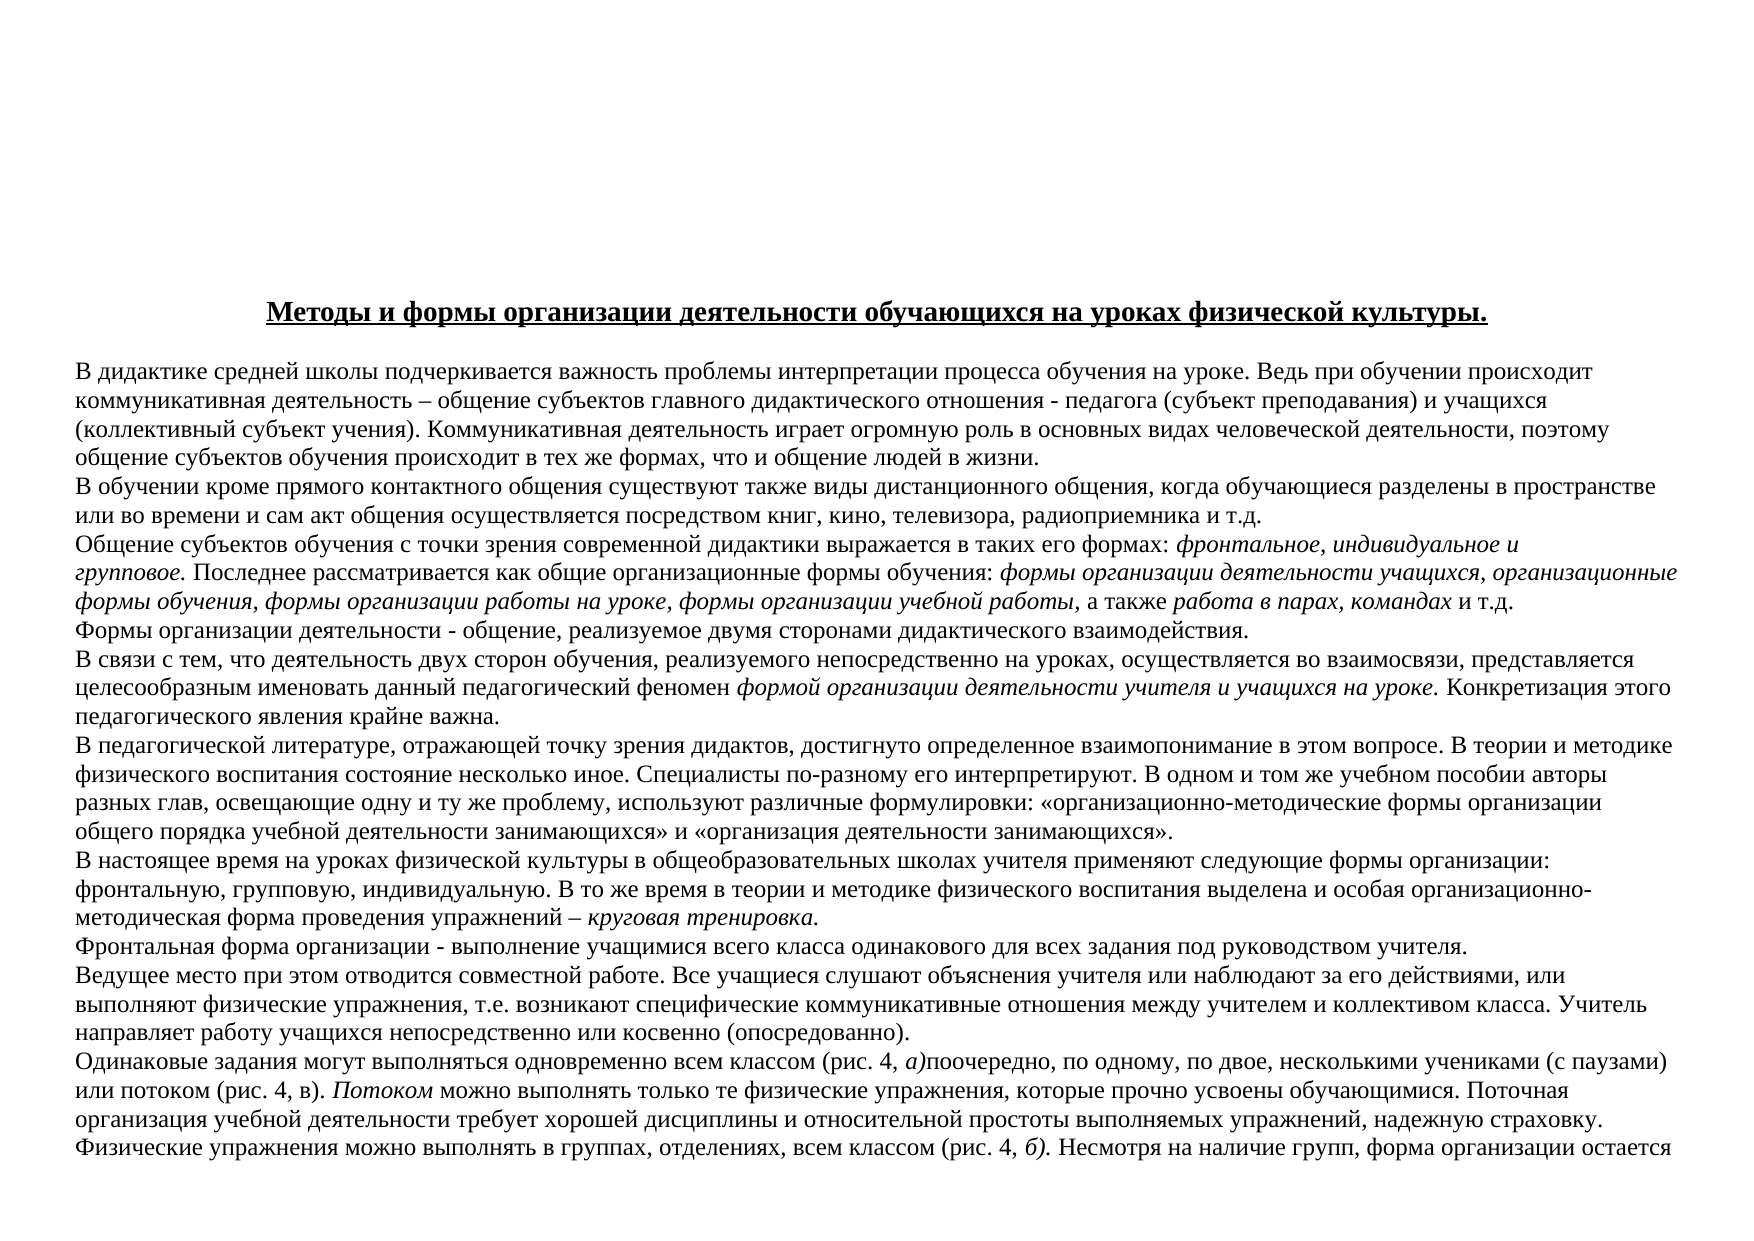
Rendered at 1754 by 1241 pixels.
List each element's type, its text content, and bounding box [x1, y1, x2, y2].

text Формы организации деятельности - общение, реализуемое двумя сторонами дидактического взаимодействия. [75, 615, 1679, 644]
text Ведущее место при этом отводится совместной работе. Все учащиеся слушают объяснения учителя или наблюдают за его действиями, или выполняют физические упражнения, т.е. возникают специфические коммуникативные отношения между учителем и коллективом класса. Учитель направляет работу учащихся непосредственно или косвенно (опосредованно). [75, 960, 1679, 1046]
text В дидактике средней школы подчеркивается важность проблемы интерпретации процесса обучения на уроке. Ведь при обучении происходит коммуникативная деятельность – общение субъектов главного дидактического отношения - педагога (субъект преподавания) и учащихся (коллективный субъект учения). Коммуникативная деятельность играет огромную роль в основных видах человеческой деятельности, поэтому общение субъектов обучения происходит в тех же формах, что и общение людей в жизни. [75, 356, 1679, 471]
text В настоящее время на уроках физической культуры в общеобразовательных школах учителя применяют следующие формы организации: фронтальную, групповую, индивидуальную. В то же время в теории и методике физического воспитания выделена и особая организационно-методическая форма проведения упражнений – круговая тренировка. [75, 845, 1679, 931]
text Фронтальная форма организации - выполнение учащимися всего класса одинакового для всех задания под руководством учителя. [75, 931, 1679, 960]
text Общение субъектов обучения с точки зрения современной дидактики выражается в таких его формах: фронтальное, индивидуальное и групповое. Последнее рассматривается как общие организационные формы обучения: формы организации деятельности учащихся, организационные формы обучения, формы организации работы на уроке, формы организации учебной работы, а также работа в парах, командах и т.д. [75, 529, 1679, 615]
text В связи с тем, что деятельность двух сторон обучения, реализуемого непосредственно на уроках, осуществляется во взаимосвязи, представляется целесообразным именовать данный педагогический феномен формой организации деятельности учителя и учащихся на уроке. Конкретизация этого педагогического явления крайне важна. [75, 644, 1679, 730]
text В обучении кроме прямого контактного общения существуют также виды дистанционного общения, когда обучающиеся разделены в пространстве или во времени и сам акт общения осуществляется посредством книг, кино, телевизора, радиоприемника и т.д. [75, 471, 1679, 529]
text Методы и формы организации деятельности обучающихся на уроках физической культуры. [75, 294, 1679, 327]
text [75, 1046, 1679, 1161]
text В педагогической литературе, отражающей точку зрения дидактов, достигнуто определенное взаимопонимание в этом вопросе. В теории и методике физического воспитания состояние несколько иное. Специалисты по-разному его интерпретируют. В одном и том же учебном пособии авторы разных глав, освещающие одну и ту же проблему, используют различные формулировки: «организационно-методические формы организации общего порядка учебной деятельности занимающихся» и «организация деятельности занимающихся». [75, 730, 1679, 845]
